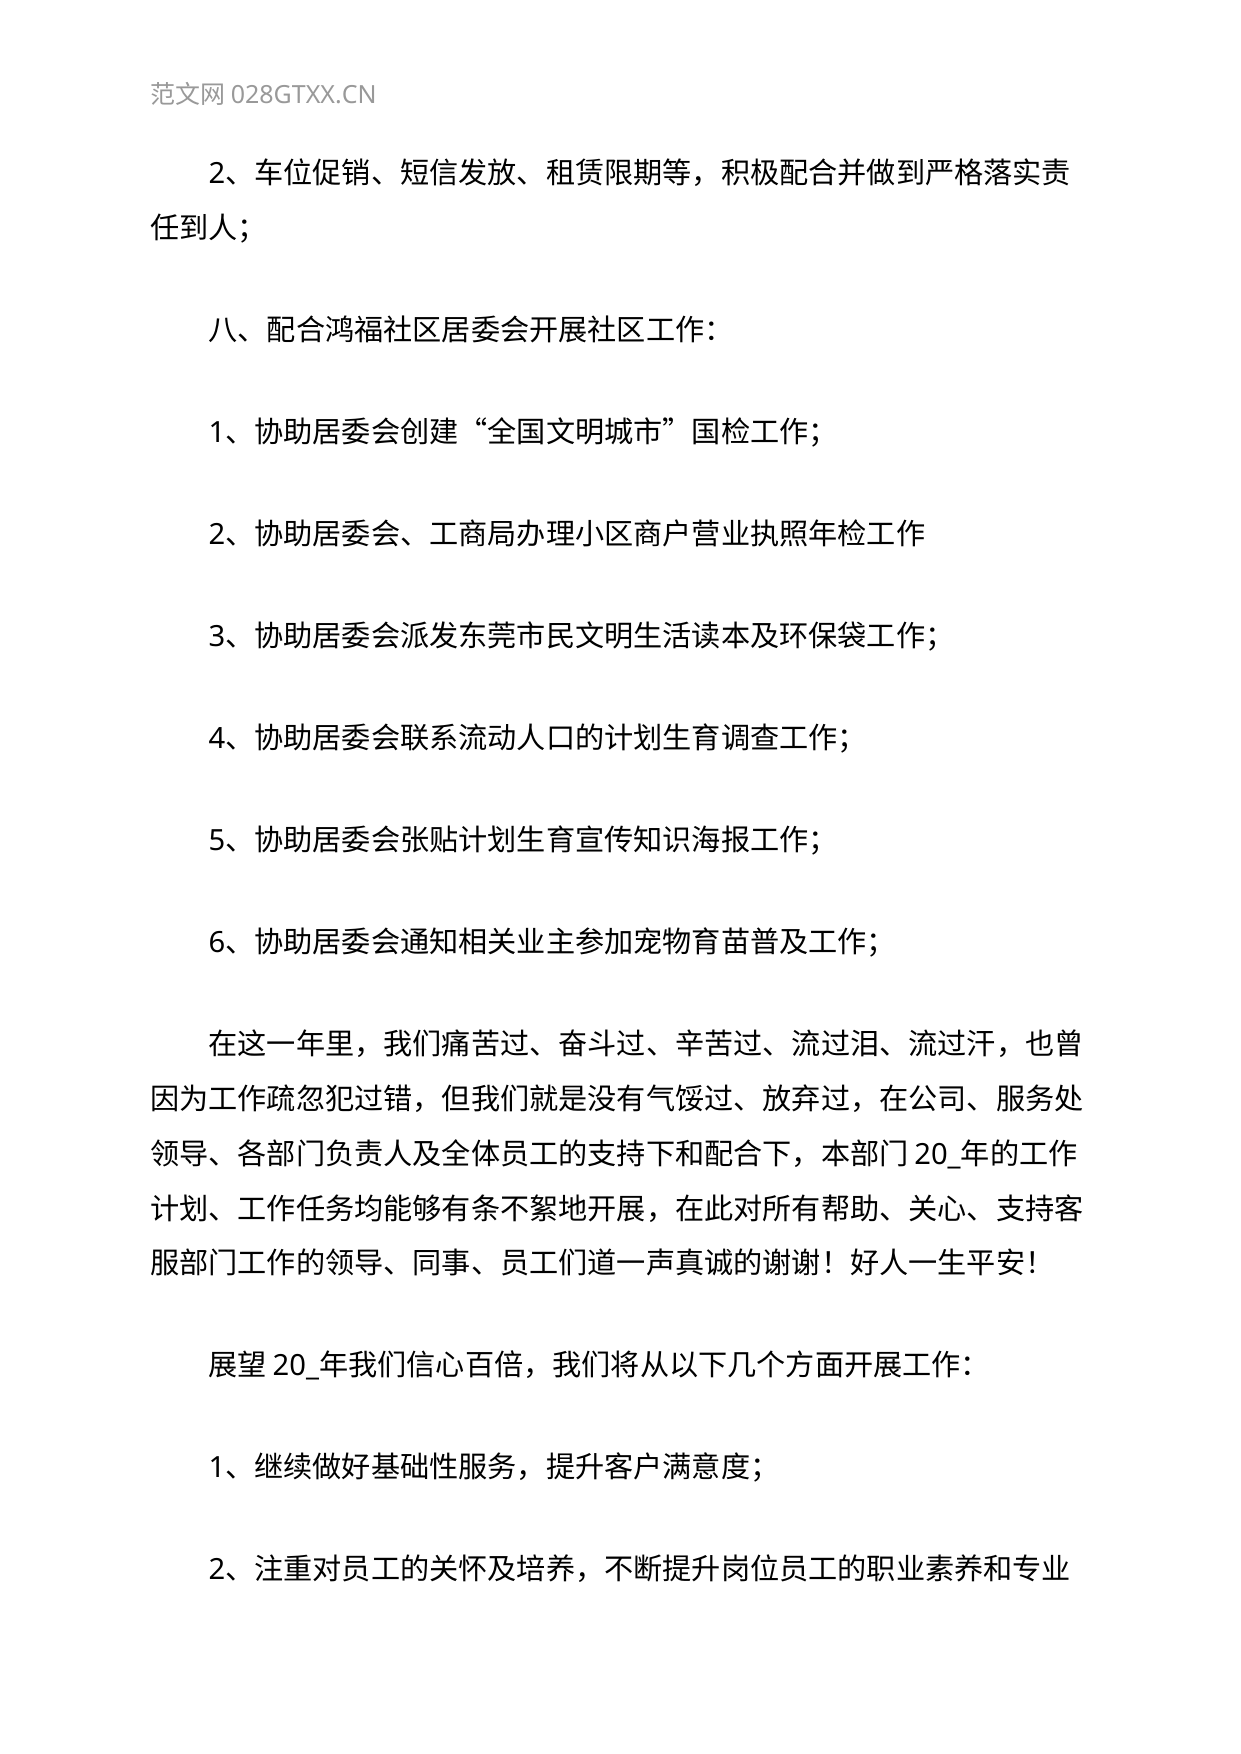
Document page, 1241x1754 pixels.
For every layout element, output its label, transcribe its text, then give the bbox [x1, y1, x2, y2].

text 2、车位促销、短信发放、租赁限期等，积极配合并做到严格落实责任到人； [150, 150, 1090, 247]
text 1、继续做好基础性服务，提升客户满意度； [150, 1444, 1090, 1486]
text 4、协助居委会联系流动人口的计划生育调查工作； [150, 714, 1090, 757]
text 1、协助居委会创建“全国文明城市”国检工作； [150, 408, 1090, 451]
text 八、配合鸿福社区居委会开展社区工作： [150, 307, 1090, 349]
text 6、协助居委会通知相关业主参加宠物育苗普及工作； [150, 918, 1090, 961]
text 3、协助居委会派发东莞市民文明生活读本及环保袋工作； [150, 612, 1090, 655]
text 5、协助居委会张贴计划生育宣传知识海报工作； [150, 816, 1090, 859]
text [150, 1546, 1090, 1588]
text 在这一年里，我们痛苦过、奋斗过、辛苦过、流过泪、流过汗，也曾因为工作疏忽犯过错，但我们就是没有气馁过、放弃过，在公司、服务处领导、各部门负责人及全体员工的支持下和配合下，本部门20_年的工作计划、工作任务均能够有条不絮地开展，在此对所有帮助、关心、支持客服部门工作的领导、同事、员工们道一声真诚的谢谢！好人一生平安！ [150, 1020, 1090, 1282]
text 2、协助居委会、工商局办理小区商户营业执照年检工作 [150, 511, 1090, 553]
text 展望20_年我们信心百倍，我们将从以下几个方面开展工作： [150, 1342, 1090, 1384]
